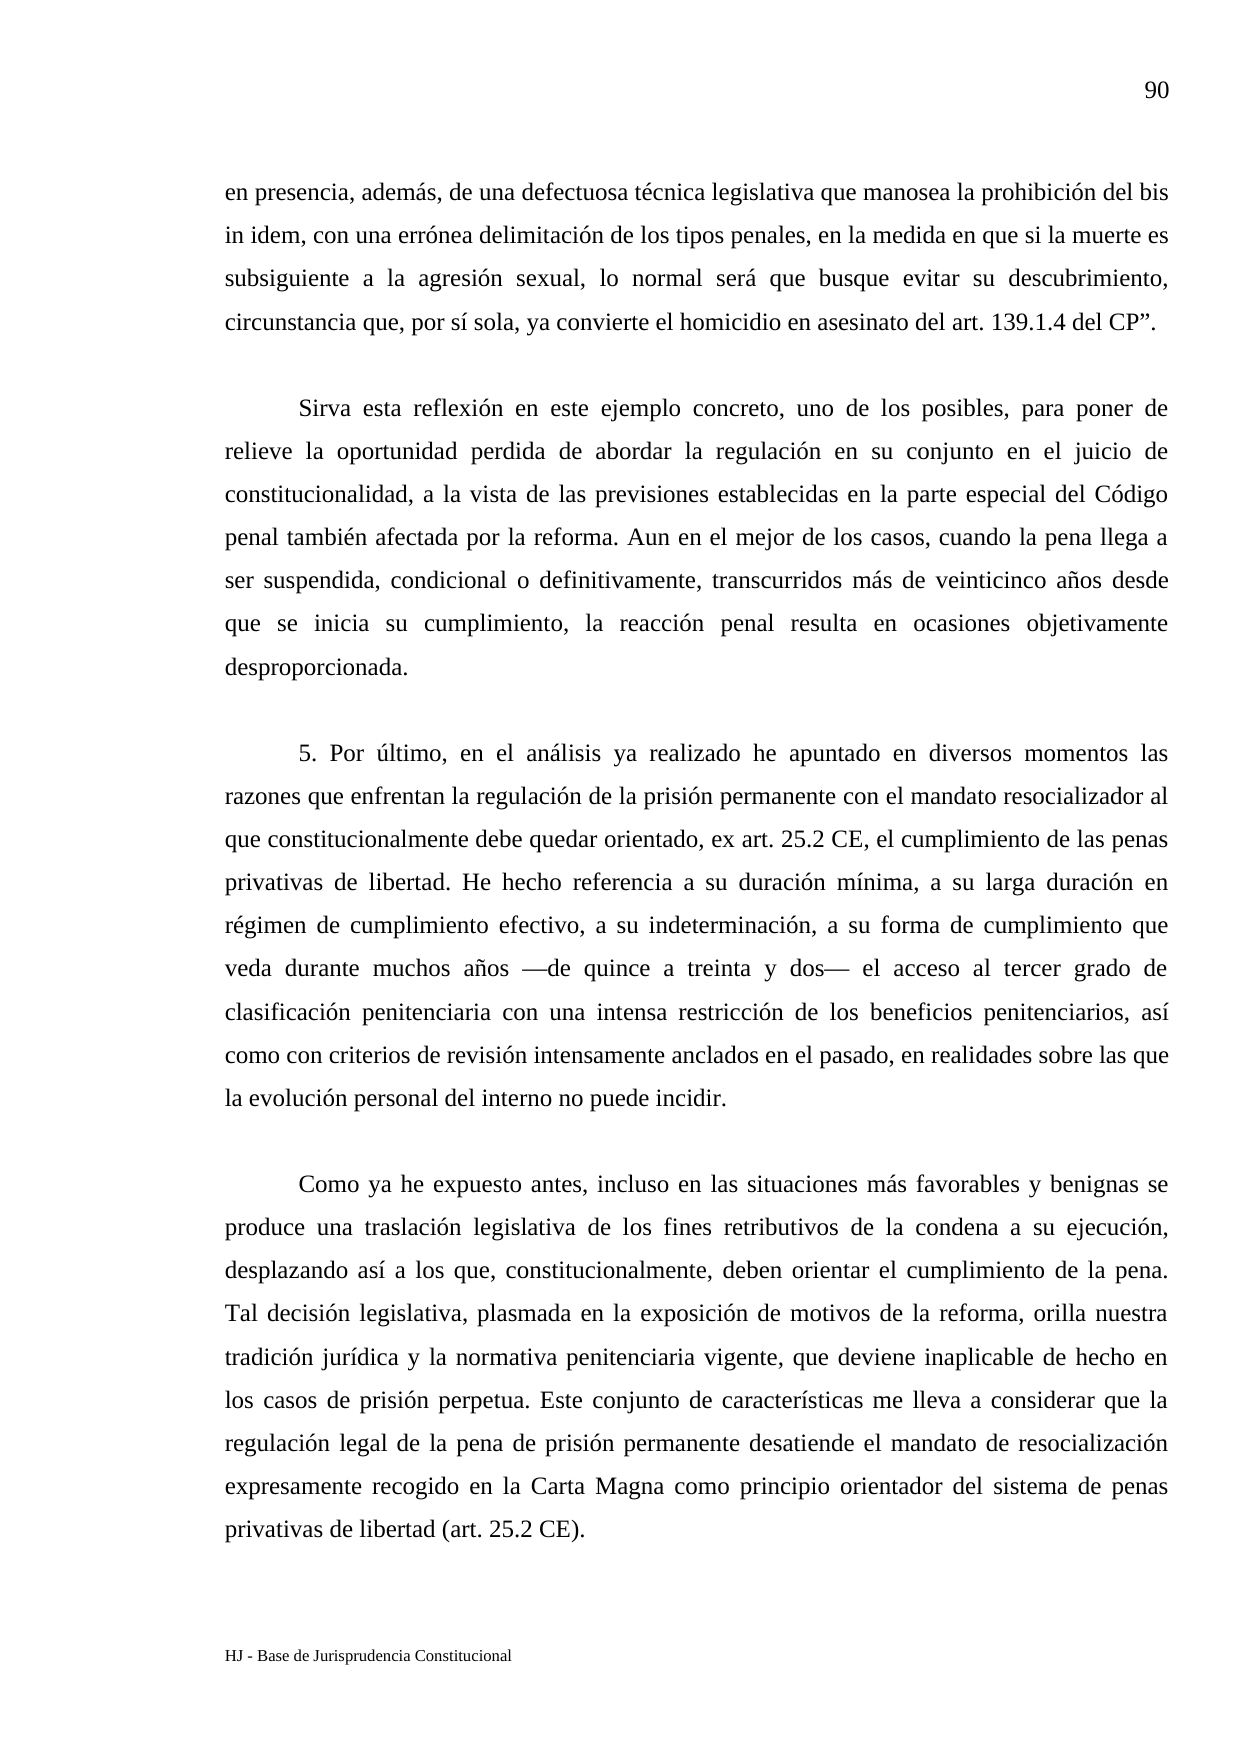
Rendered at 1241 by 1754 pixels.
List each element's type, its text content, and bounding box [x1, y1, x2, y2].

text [224, 177, 1169, 335]
text 5. Por último, en el análisis ya realizado he apuntado en diversos momentos las razones que enfrentan la regulación de la prisión permanente con el mandato resocializador al que constitucionalmente debe quedar orientado, ex art. 25.2 CE, el cumplimiento de las penas privativas de libertad. He hecho referencia a su duración mínima, a su larga duración en régimen de cumplimiento efectivo, a su indeterminación, a su forma de cumplimiento que veda durante muchos años —de quince a treinta y dos— el acceso al tercer grado de clasificación penitenciaria con una intensa restricción de los beneficios penitenciarios, así como con criterios de revisión intensamente anclados en el pasado, en realidades sobre las que la evolución personal del interno no puede incidir. [224, 738, 1169, 1112]
text Como ya he expuesto antes, incluso en las situaciones más favorables y benignas se produce una traslación legislativa de los fines retributivos de la condena a su ejecución, desplazando así a los que, constitucionalmente, deben orientar el cumplimiento de la pena. Tal decisión legislativa, plasmada en la exposición de motivos de la reforma, orilla nuestra tradición jurídica y la normativa penitenciaria vigente, que deviene inaplicable de hecho en los casos de prisión perpetua. Este conjunto de características me lleva a considerar que la regulación legal de la pena de prisión permanente desatiende el mandato de resocialización expresamente recogido en la Carta Magna como principio orientador del sistema de penas privativas de libertad (art. 25.2 CE). [224, 1169, 1169, 1543]
text Sirva esta reflexión en este ejemplo concreto, uno de los posibles, para poner de relieve la oportunidad perdida de abordar la regulación en su conjunto en el juicio de constitucionalidad, a la vista de las previsiones establecidas en la parte especial del Código penal también afectada por la reforma. Aun en el mejor de los casos, cuando la pena llega a ser suspendida, condicional o definitivamente, transcurridos más de veinticinco años desde que se inicia su cumplimiento, la reacción penal resulta en ocasiones objetivamente desproporcionada. [224, 393, 1169, 680]
